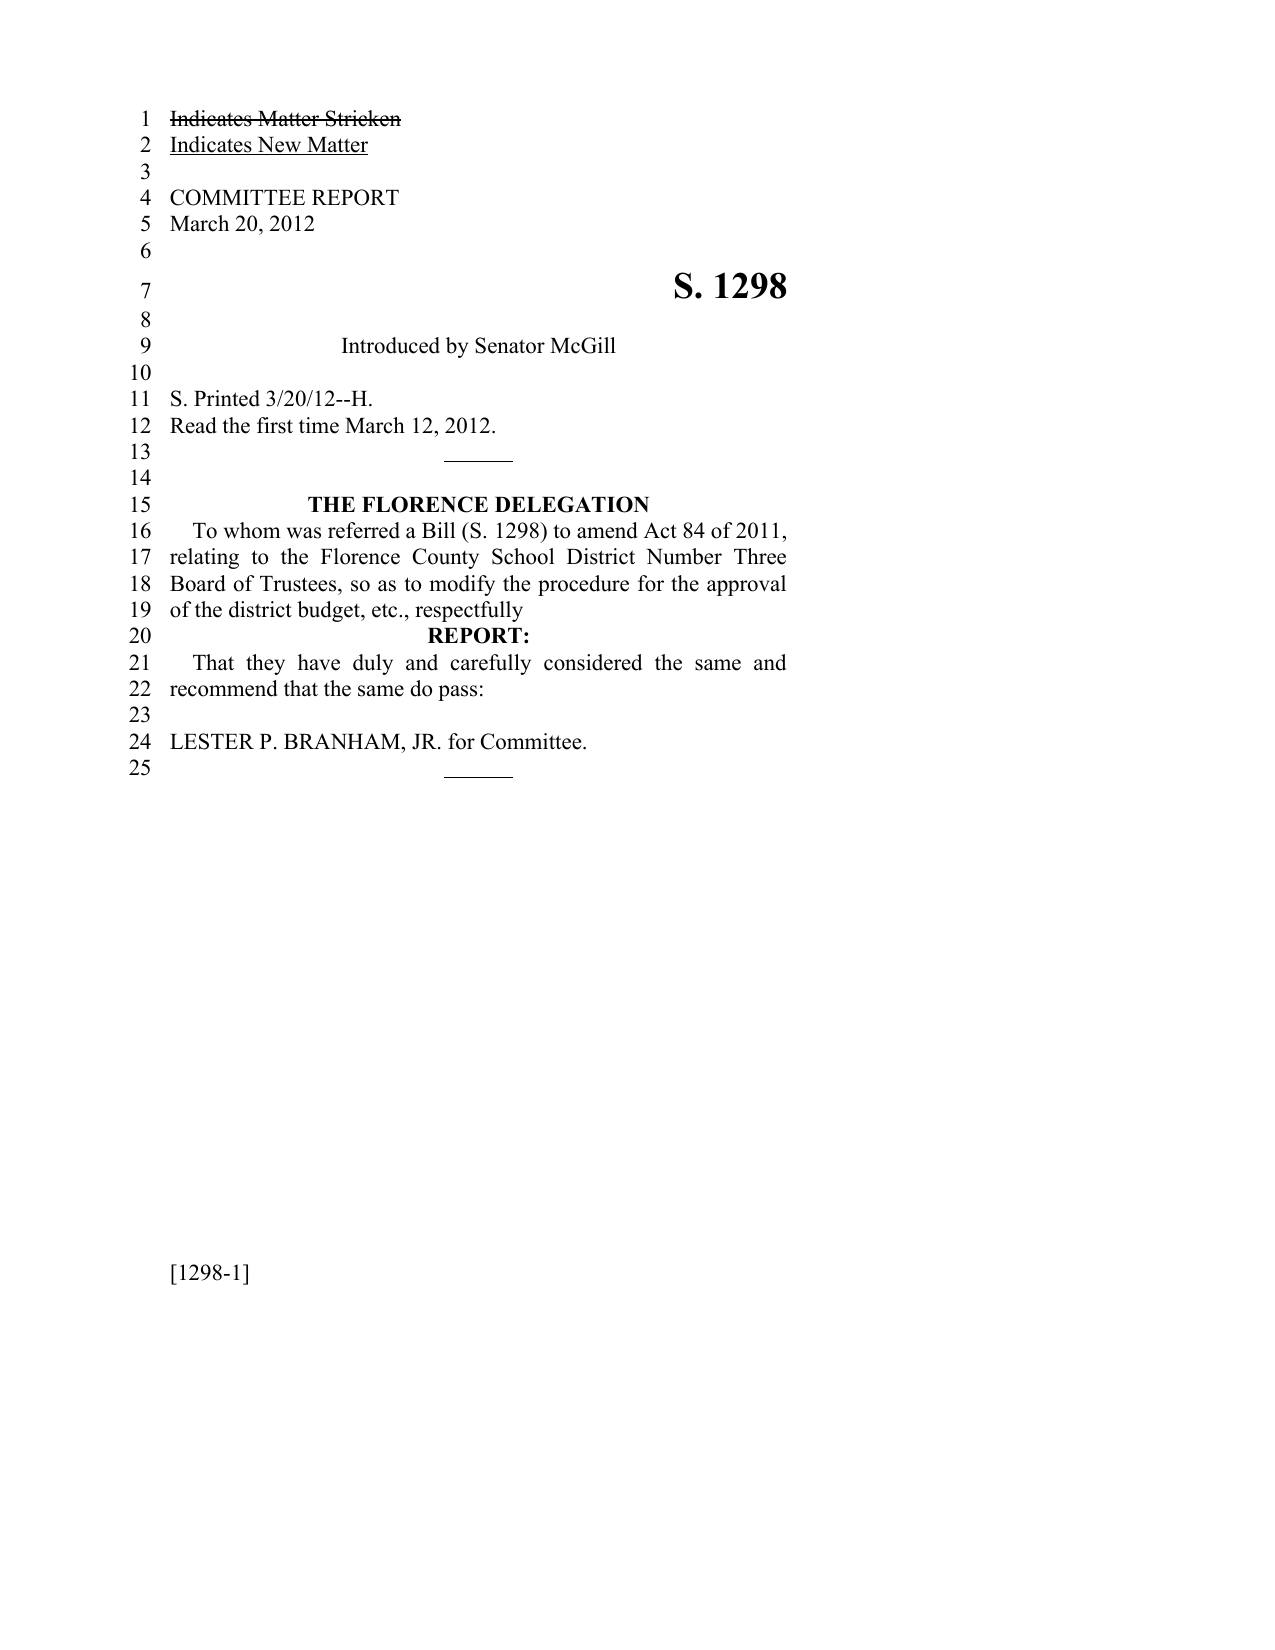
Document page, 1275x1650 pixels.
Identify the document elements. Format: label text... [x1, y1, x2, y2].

text Indicates New Matter [169, 131, 787, 158]
text That they have duly and carefully considered the same and recommend that the same do pass: [169, 649, 787, 702]
text S. 1298 [169, 263, 787, 306]
text March 20, 2012 [169, 210, 787, 237]
text Introduced by Senator McGill [169, 333, 787, 359]
text REPORT: [169, 622, 787, 649]
text To whom was referred a Bill (S. 1298) to amend Act 84 of 2011, relating to the Florence County School District Number Three Board of Trustees, so as to modify the procedure for the approval of the district budget, etc., respectfully [169, 517, 787, 622]
text Indicates Matter Stricken [169, 105, 787, 131]
text LESTER P. BRANHAM, JR. for Committee. [169, 728, 787, 754]
text S. Printed 3/20/12--H. [169, 385, 787, 412]
text THE FLORENCE DELEGATION [169, 491, 787, 517]
text Read the first time March 12, 2012. [169, 412, 787, 438]
text COMMITTEE REPORT [169, 184, 787, 210]
